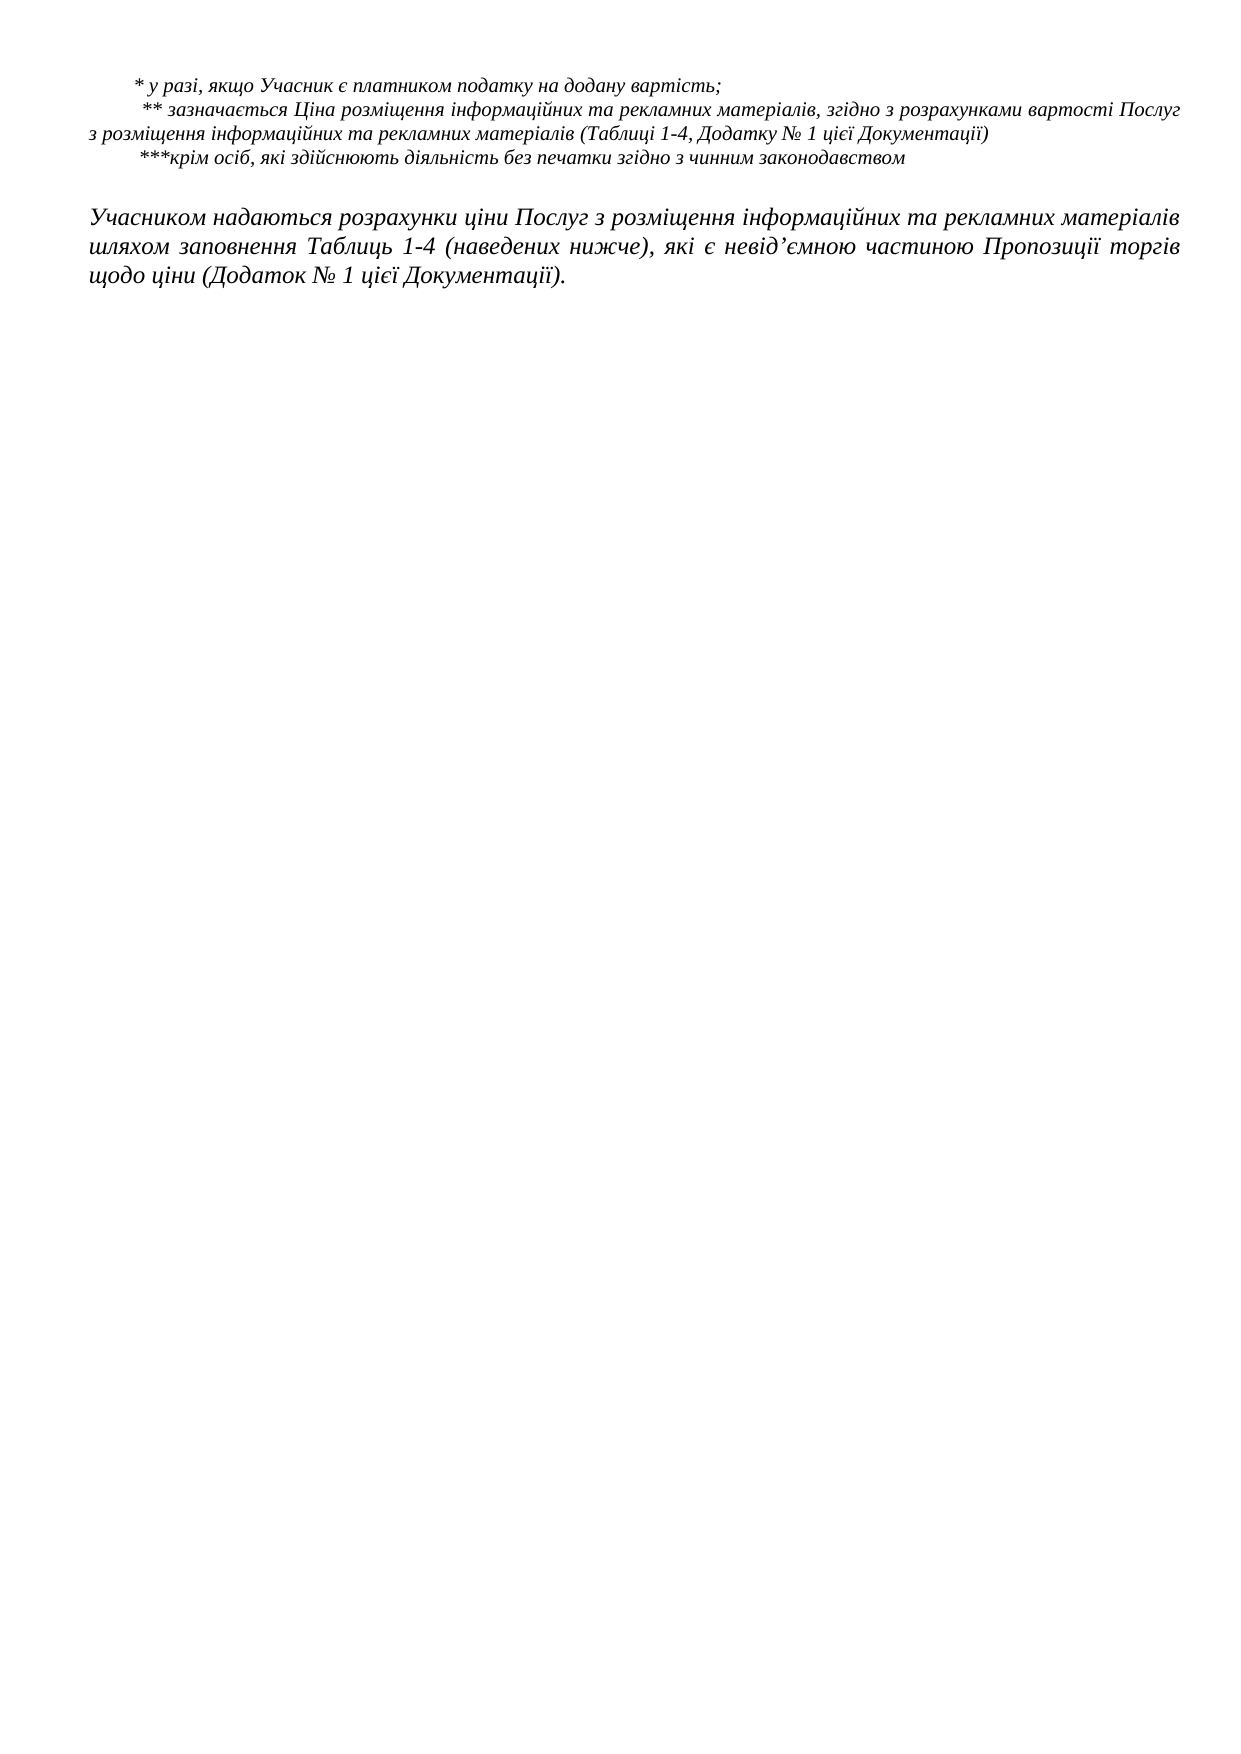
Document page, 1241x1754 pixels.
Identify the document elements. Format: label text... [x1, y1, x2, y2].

text ***крім осіб, які здійснюють діяльність без печатки згідно з чинним законодавством [89, 145, 1181, 169]
text * у разі, якщо Учасник є платником податку на додану вартість; [89, 73, 1181, 97]
text ** зазначається Ціна розміщення інформаційних та рекламних матеріалів, згідно з розрахунками вартості Послуг з розміщення інформаційних та рекламних матеріалів (Таблиці 1-4, Додатку № 1 цієї Документації) [89, 97, 1181, 145]
text Учасником надаються розрахунки ціни Послуг з розміщення інформаційних та рекламних матеріалів шляхом заповнення Таблиць 1-4 (наведених нижче), які є невід’ємною частиною Пропозиції торгів щодо ціни (Додаток № 1 цієї Документації). [89, 202, 1181, 288]
